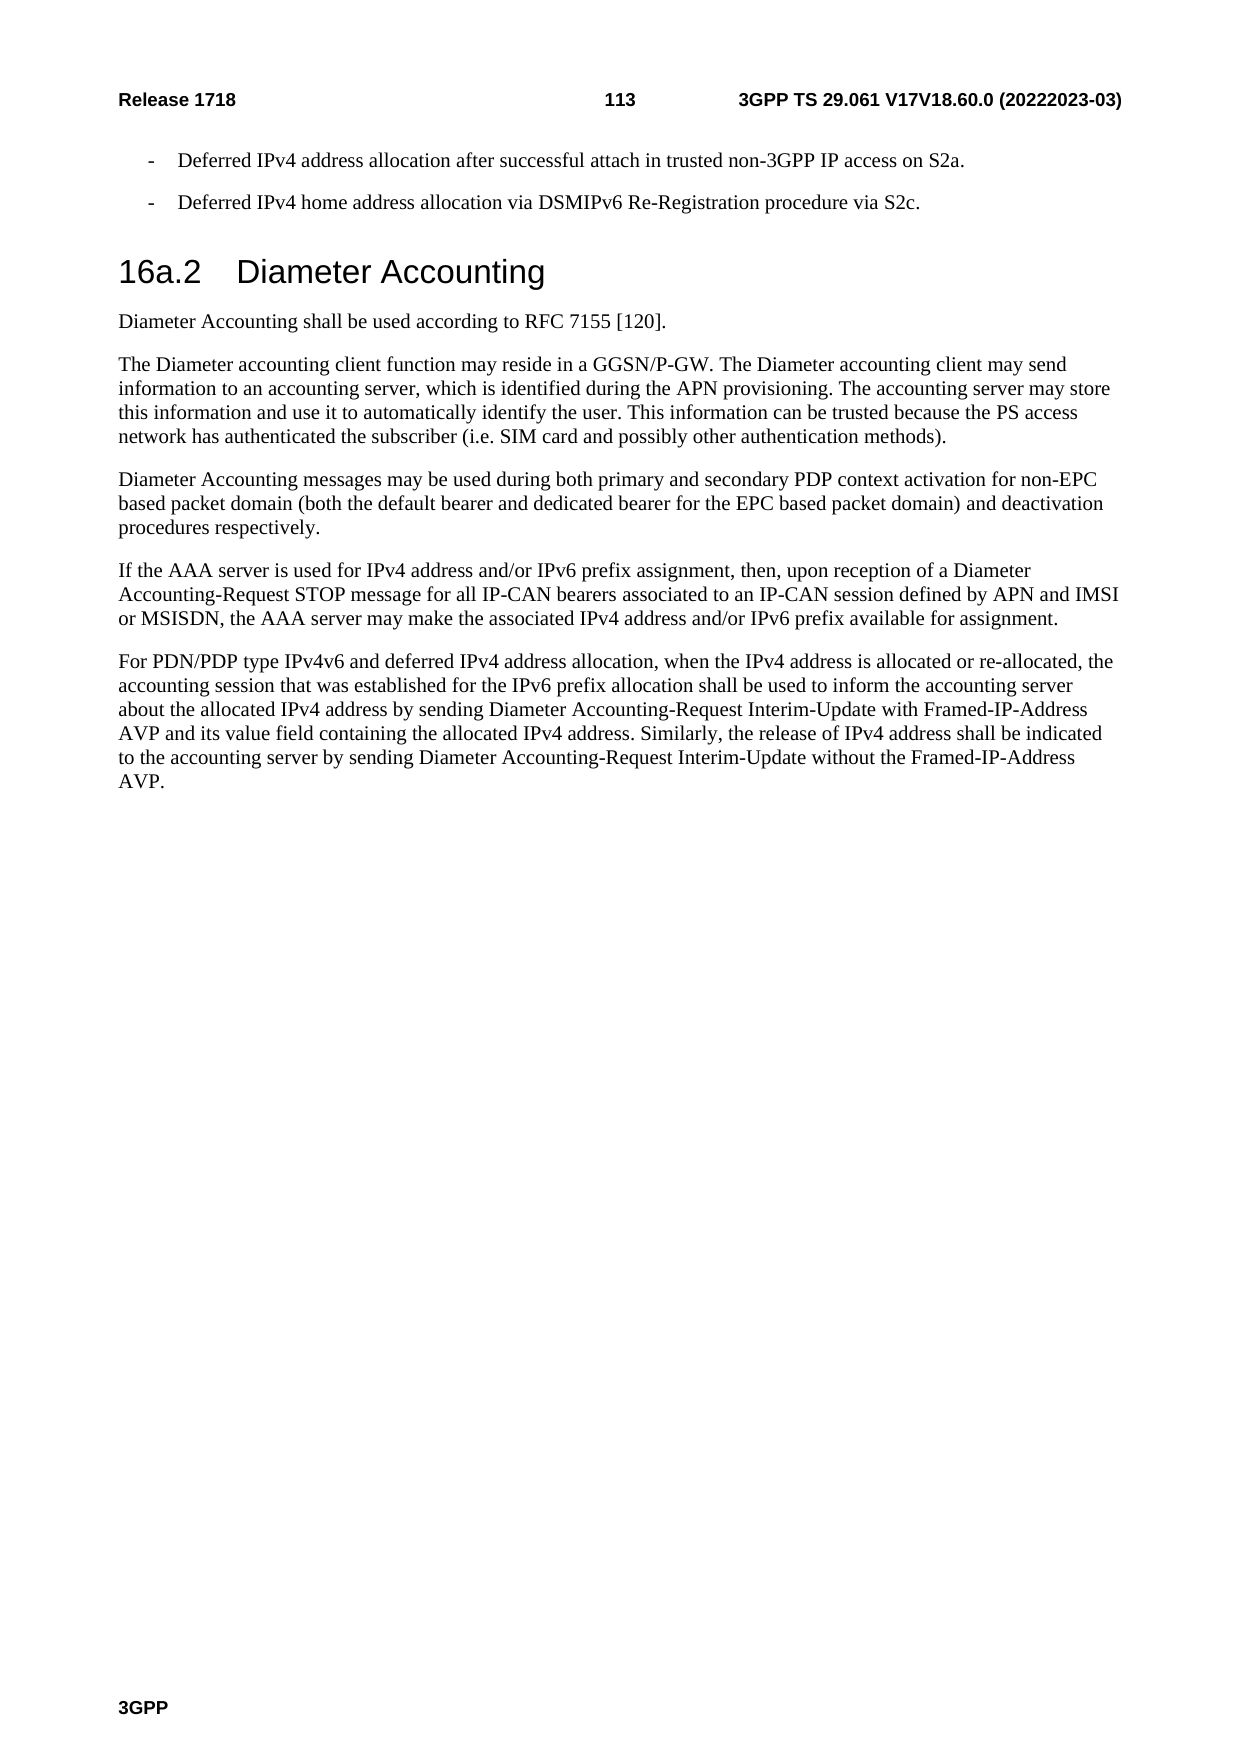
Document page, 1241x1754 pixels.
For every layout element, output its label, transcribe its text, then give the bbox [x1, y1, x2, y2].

subtitle 16a.2 Diameter Accounting [118, 252, 1122, 290]
text For PDN/PDP type IPv4v6 and deferred IPv4 address allocation, when the IPv4 address is allocated or re-allocated, the accounting session that was established for the IPv6 prefix allocation shall be used to inform the accounting server about the allocated IPv4 address by sending Diameter Accounting-Request Interim-Update with Framed-IP-Address AVP and its value field containing the allocated IPv4 address. Similarly, the release of IPv4 address shall be indicated to the accounting server by sending Diameter Accounting-Request Interim-Update without the Framed-IP-Address AVP. [118, 649, 1122, 793]
text If the AAA server is used for IPv4 address and/or IPv6 prefix assignment, then, upon reception of a Diameter Accounting-Request STOP message for all IP-CAN bearers associated to an IP-CAN session defined by APN and IMSI or MSISDN, the AAA server may make the associated IPv4 address and/or IPv6 prefix available for assignment. [118, 558, 1122, 630]
text Diameter Accounting shall be used according to RFC 7155 [120]. [118, 309, 1122, 333]
text - Deferred IPv4 address allocation after successful attach in trusted non-3GPP IP access on S2a. [148, 147, 1122, 172]
text - Deferred IPv4 home address allocation via DSMIPv6 Re-Registration procedure via S2c. [148, 190, 1122, 214]
text Diameter Accounting messages may be used during both primary and secondary PDP context activation for non-EPC based packet domain (both the default bearer and dedicated bearer for the EPC based packet domain) and deactivation procedures respectively. [118, 467, 1122, 539]
text The Diameter accounting client function may reside in a GGSN/P-GW. The Diameter accounting client may send information to an accounting server, which is identified during the APN provisioning. The accounting server may store this information and use it to automatically identify the user. This information can be trusted because the PS access network has authenticated the subscriber (i.e. SIM card and possibly other authentication methods). [118, 352, 1122, 448]
